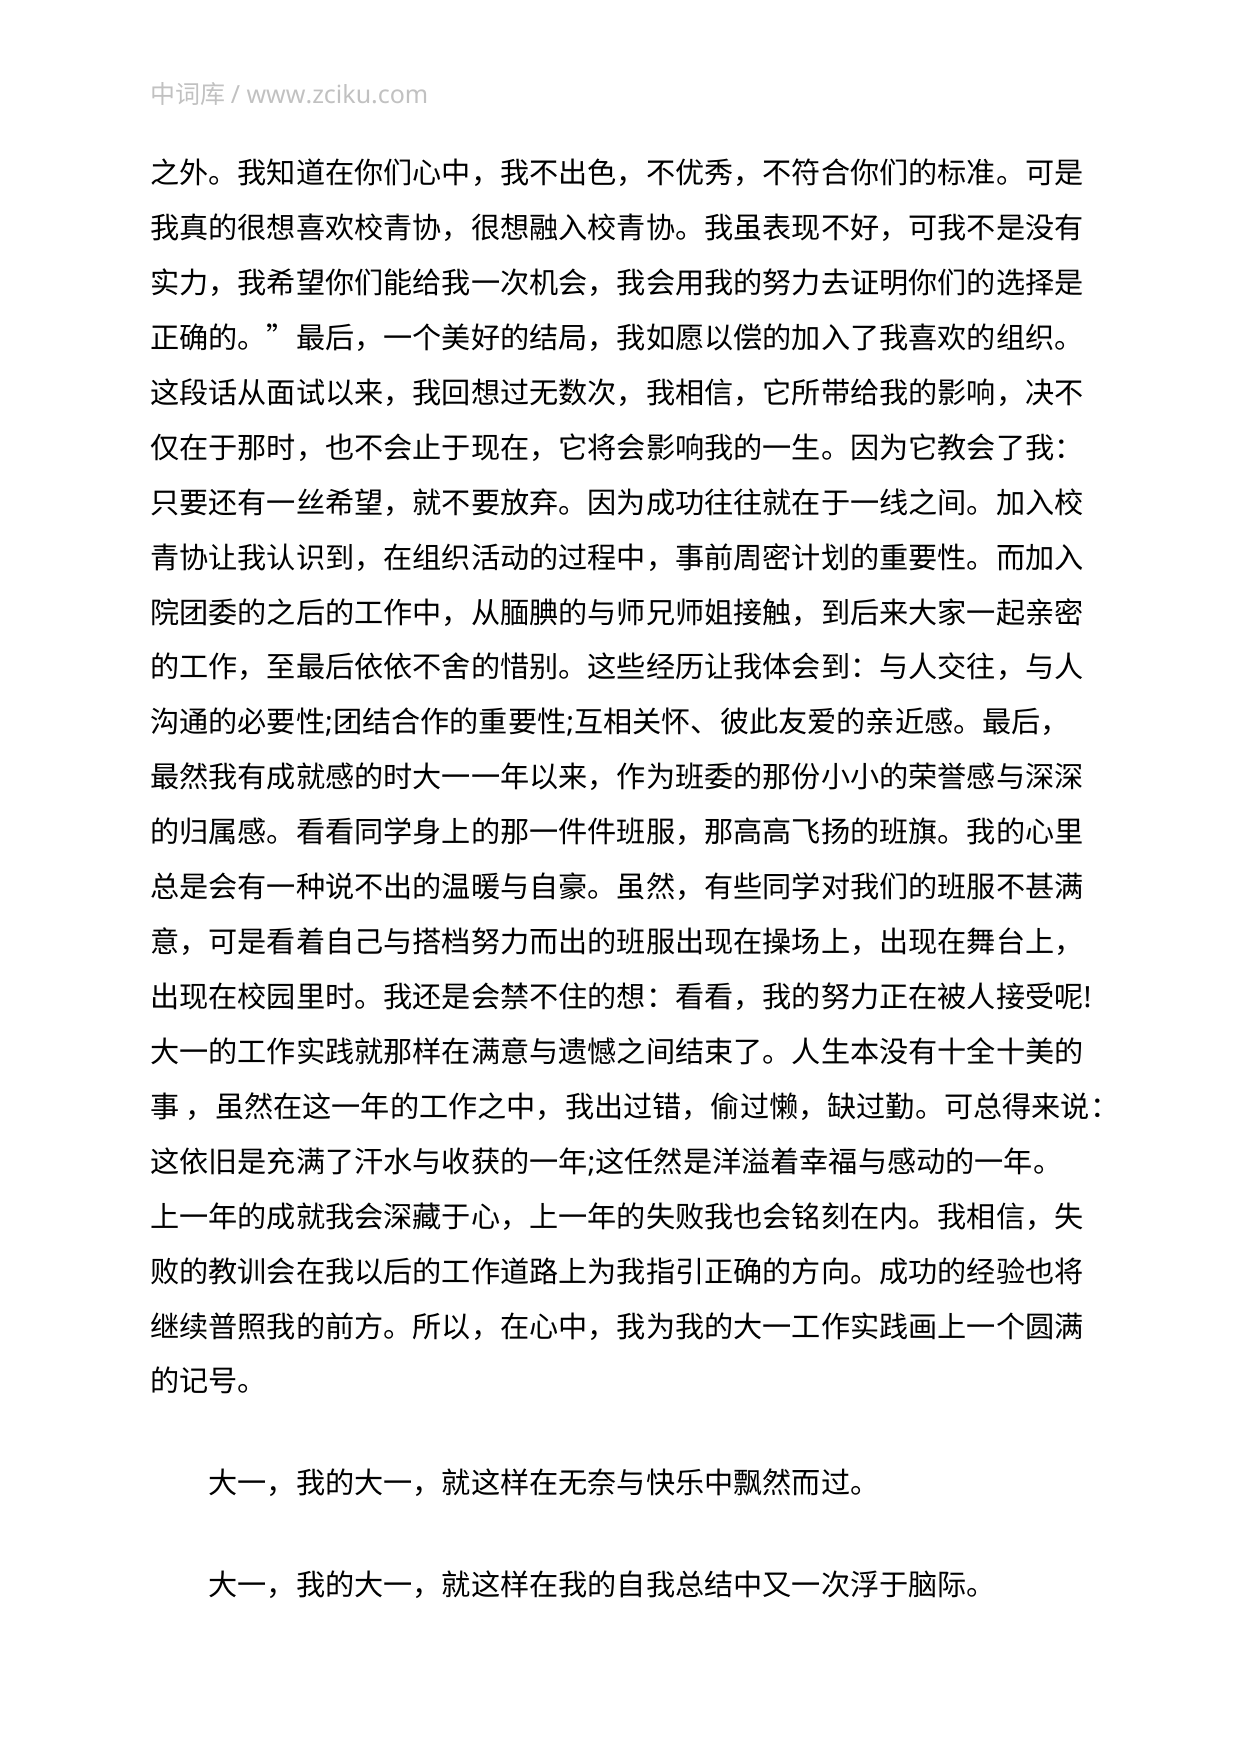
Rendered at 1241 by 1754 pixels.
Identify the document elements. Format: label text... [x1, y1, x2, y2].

text 大一，我的大一，就这样在无奈与快乐中飘然而过。 [150, 1460, 1090, 1502]
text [150, 150, 1090, 1400]
text 大一，我的大一，就这样在我的自我总结中又一次浮于脑际。 [150, 1562, 1090, 1604]
